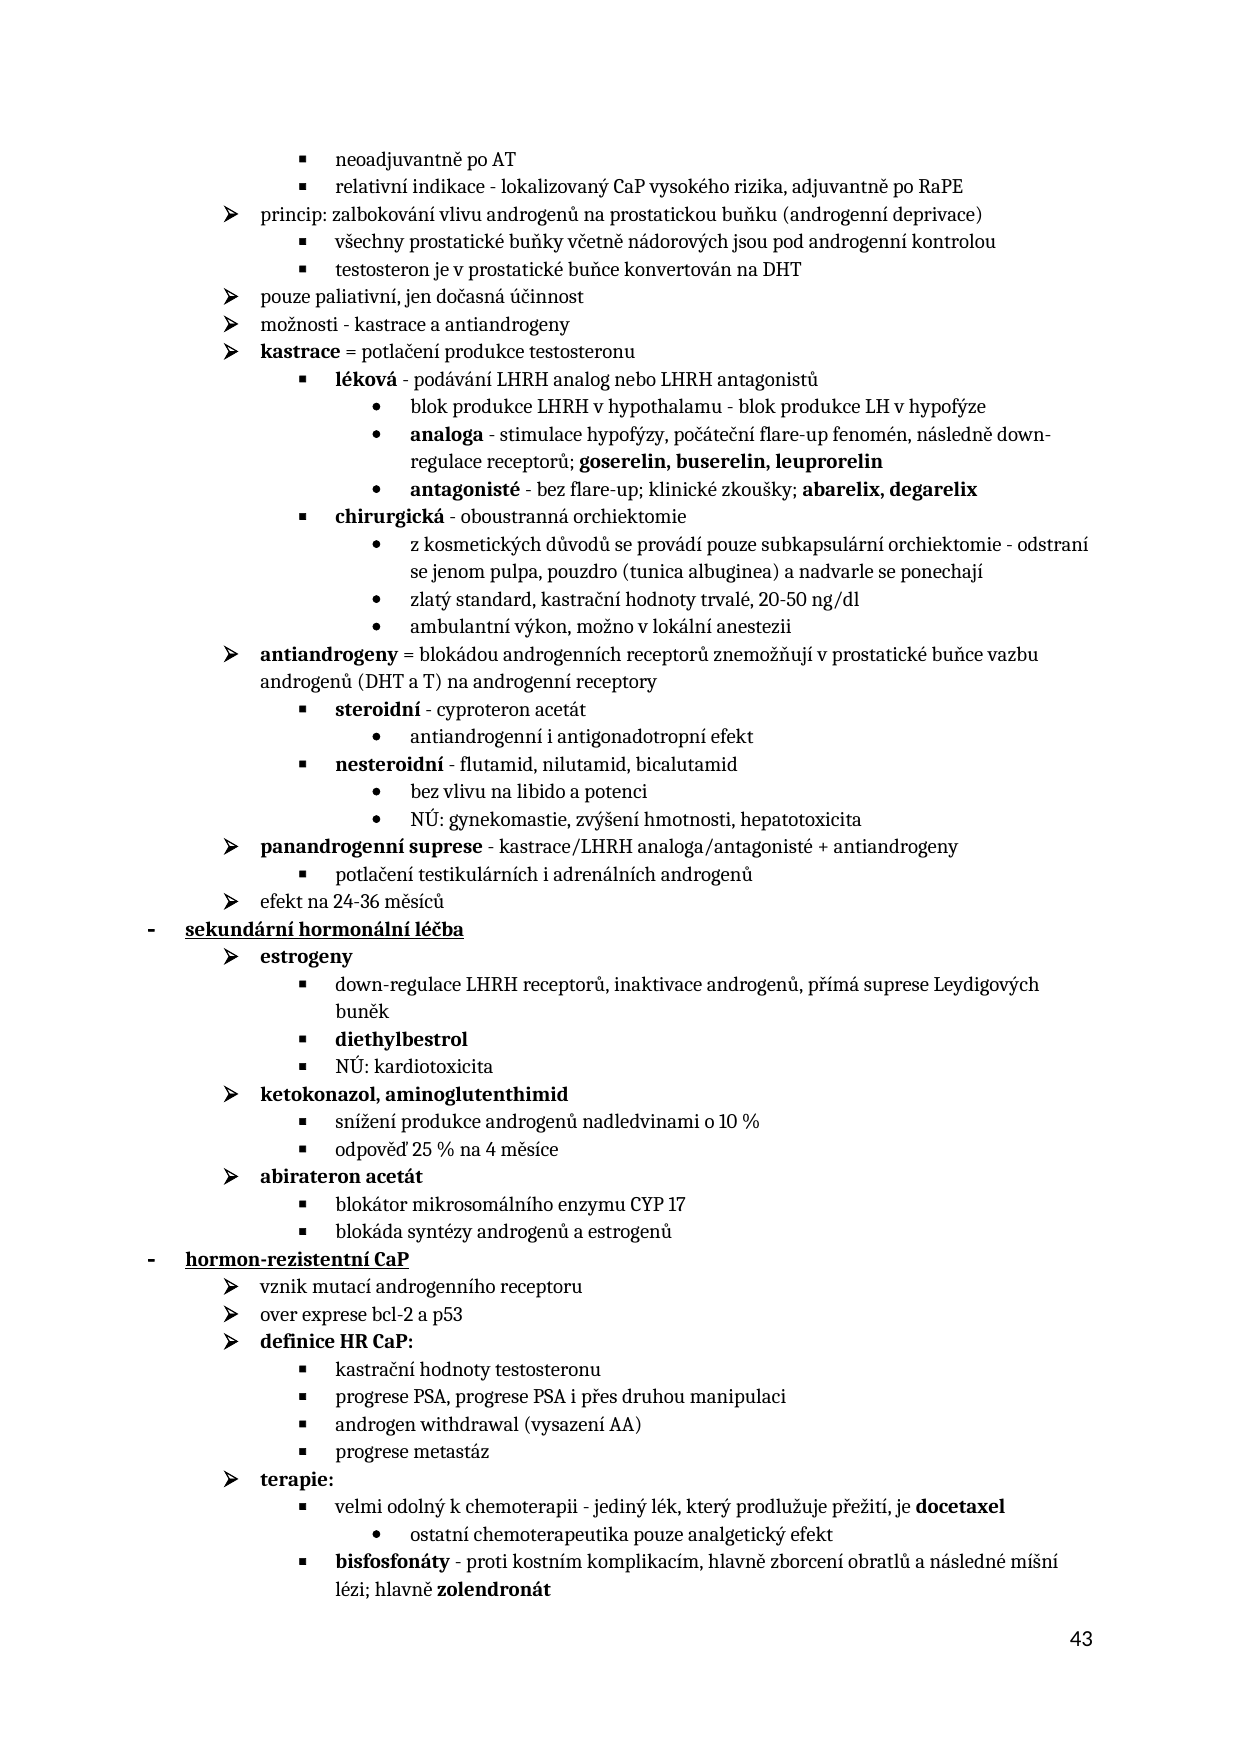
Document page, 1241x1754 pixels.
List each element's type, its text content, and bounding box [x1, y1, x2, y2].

list velmi odolný k chemoterapii - jediný lék, který prodlužuje přežití, je docetaxel [298, 1495, 1093, 1519]
list blokáda syntézy androgenů a estrogenů [298, 1220, 1093, 1244]
list bez vlivu na libido a potenci [373, 780, 1093, 804]
list down-regulace LHRH receptorů, inaktivace androgenů, přímá suprese Leydigových buněk [298, 973, 1093, 1024]
list antagonisté - bez flare-up; klinické zkoušky; abarelix, degarelix [373, 478, 1093, 502]
list NÚ: gynekomastie, zvýšení hmotnosti, hepatotoxicita [373, 808, 1093, 832]
list ostatní chemoterapeutika pouze analgetický efekt [373, 1523, 1093, 1547]
list over exprese bcl-2 a p53 [223, 1303, 1093, 1327]
list blok produkce LHRH v hypothalamu - blok produkce LH v hypofýze [373, 395, 1093, 419]
list nesteroidní - flutamid, nilutamid, bicalutamid [298, 753, 1093, 777]
list hormon-rezistentní CaP [148, 1248, 1093, 1272]
list kastrace = potlačení produkce testosteronu [223, 340, 1093, 364]
list panandrogenní suprese - kastrace/LHRH analoga/antagonisté + antiandrogeny [223, 835, 1093, 859]
list abirateron acetát [223, 1165, 1093, 1189]
list kastrační hodnoty testosteronu [298, 1358, 1093, 1382]
list bisfosfonáty - proti kostním komplikacím, hlavně zborcení obratlů a následné míšní lézi; hlavně zolendronát [298, 1550, 1093, 1602]
list progrese PSA, progrese PSA i přes druhou manipulaci [298, 1385, 1093, 1409]
list NÚ: kardiotoxicita [298, 1055, 1093, 1079]
list androgen withdrawal (vysazení AA) [298, 1413, 1093, 1437]
list možnosti - kastrace a antiandrogeny [223, 313, 1093, 337]
list všechny prostatické buňky včetně nádorových jsou pod androgenní kontrolou [298, 230, 1093, 254]
list léková - podávání LHRH analog nebo LHRH antagonistů [298, 368, 1093, 392]
list vznik mutací androgenního receptoru [223, 1275, 1093, 1299]
list ambulantní výkon, možno v lokální anestezii [373, 615, 1093, 639]
list snížení produkce androgenů nadledvinami o 10 % [298, 1110, 1093, 1134]
list neoadjuvantně po AT [298, 148, 1093, 172]
list chirurgická - oboustranná orchiektomie [298, 505, 1093, 529]
list z kosmetických důvodů se provádí pouze subkapsulární orchiektomie - odstraní se jenom pulpa, pouzdro (tunica albuginea) a nadvarle se ponechají [373, 533, 1093, 584]
list potlačení testikulárních i adrenálních androgenů [298, 863, 1093, 887]
list terapie: [223, 1468, 1093, 1492]
list antiandrogenní i antigonadotropní efekt [373, 725, 1093, 749]
list antiandrogeny = blokádou androgenních receptorů znemožňují v prostatické buňce vazbu androgenů (DHT a T) na androgenní receptory [223, 643, 1093, 694]
list efekt na 24-36 měsíců [223, 890, 1093, 914]
list princip: zalbokování vlivu androgenů na prostatickou buňku (androgenní deprivace) [223, 203, 1093, 227]
list definice HR CaP: [223, 1330, 1093, 1354]
list progrese metastáz [298, 1440, 1093, 1464]
list testosteron je v prostatické buňce konvertován na DHT [298, 258, 1093, 282]
list estrogeny [223, 945, 1093, 969]
list relativní indikace - lokalizovaný CaP vysokého rizika, adjuvantně po RaPE [298, 175, 1093, 199]
list pouze paliativní, jen dočasná účinnost [223, 285, 1093, 309]
list blokátor mikrosomálního enzymu CYP 17 [298, 1193, 1093, 1217]
list steroidní - cyproteron acetát [298, 698, 1093, 722]
list sekundární hormonální léčba [148, 918, 1093, 942]
list zlatý standard, kastrační hodnoty trvalé, 20-50 ng/dl [373, 588, 1093, 612]
list diethylbestrol [298, 1028, 1093, 1052]
list analoga - stimulace hypofýzy, počáteční flare-up fenomén, následně down-regulace receptorů; goserelin, buserelin, leuprorelin [373, 423, 1093, 474]
list odpověď 25 % na 4 měsíce [298, 1138, 1093, 1162]
list ketokonazol, aminoglutenthimid [223, 1083, 1093, 1107]
